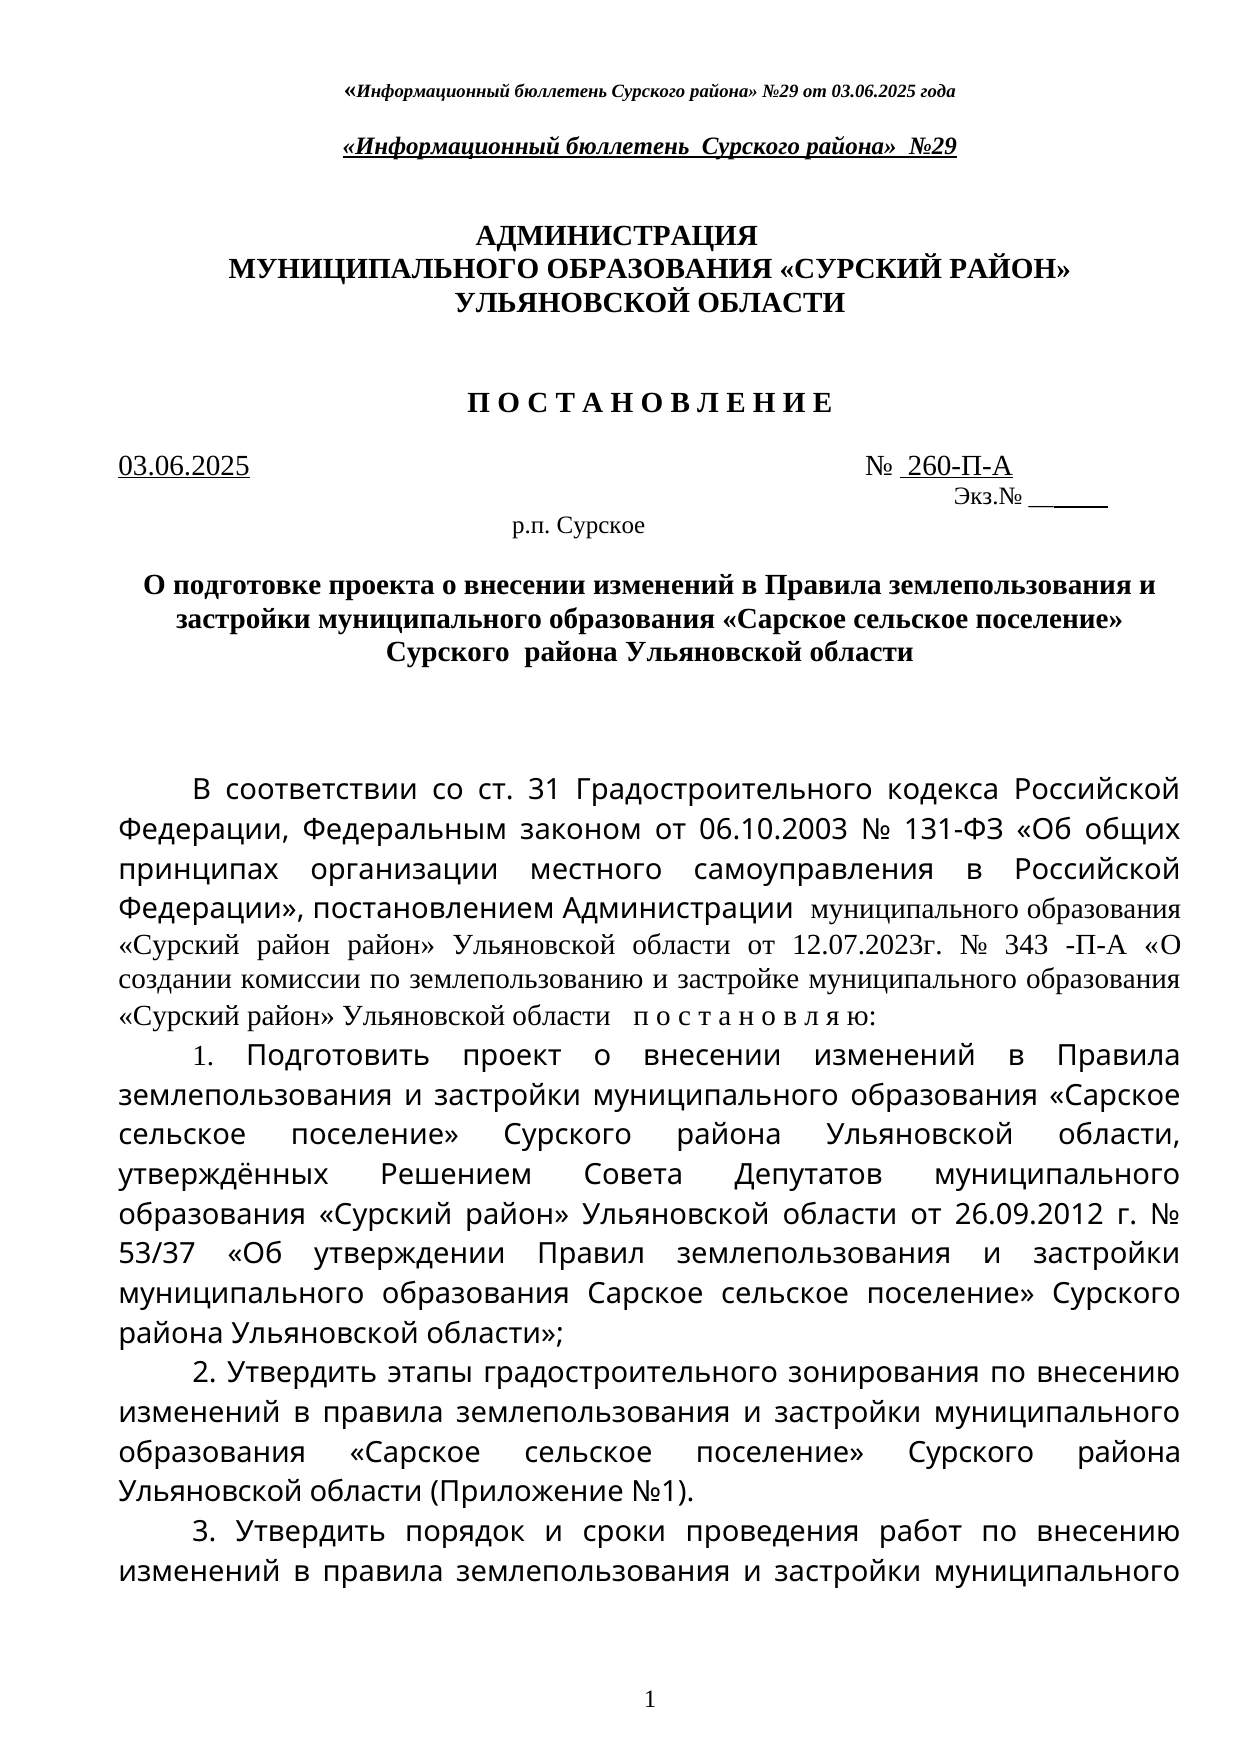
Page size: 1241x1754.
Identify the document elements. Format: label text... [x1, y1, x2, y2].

text р.п. Сурское [118, 510, 1181, 539]
text АДМИНИСТРАЦИЯ [118, 218, 1181, 251]
text 1. Подготовить проект о внесении изменений в Правила землепользования и застройки муниципального образования «Сарское сельское поселение» Сурского района Ульяновской области, утверждённых Решением Совета Депутатов муниципального образования «Сурский район» Ульяновской области от 26.09.2012 г. № 53/37 «Об утверждении Правил землепользования и застройки муниципального образования Сарское сельское поселение» Сурского района Ульяновской области»; [118, 1034, 1181, 1352]
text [118, 1510, 1181, 1590]
text В соответствии со ст. 31 Градостроительного кодекса Российской Федерации, Федеральным законом от 06.10.2003 № 131-ФЗ «Об общих принципах организации местного самоуправления в Российской Федерации», постановлением Администрации муниципального образования «Сурский район район» Ульяновской области от 12.07.2023г. № 343 -П-А «О создании комиссии по землепользованию и застройке муниципального образования «Сурский район» Ульяновской области п о с т а н о в л я ю: [118, 769, 1181, 1034]
text Экз.№ __ [118, 481, 1181, 510]
text П О С Т А Н О В Л Е Н И Е [118, 385, 1181, 419]
text МУНИЦИПАЛЬНОГО ОБРАЗОВАНИЯ «СУРСКИЙ РАЙОН» [118, 251, 1181, 285]
text УЛЬЯНОВСКОЙ ОБЛАСТИ [118, 285, 1181, 318]
text 03.06.2025 № 260-П-А [118, 448, 1181, 481]
text О подготовке проекта о внесении изменений в Правила землепользования и застройки муниципального образования «Сарское сельское поселение» Сурского района Ульяновской области [118, 567, 1181, 668]
text 2. Утвердить этапы градостроительного зонирования по внесению изменений в правила землепользования и застройки муниципального образования «Сарское сельское поселение» Сурского района Ульяновской области (Приложение №1). [118, 1352, 1181, 1510]
text «Информационный бюллетень Сурского района» №29 [118, 131, 1181, 160]
